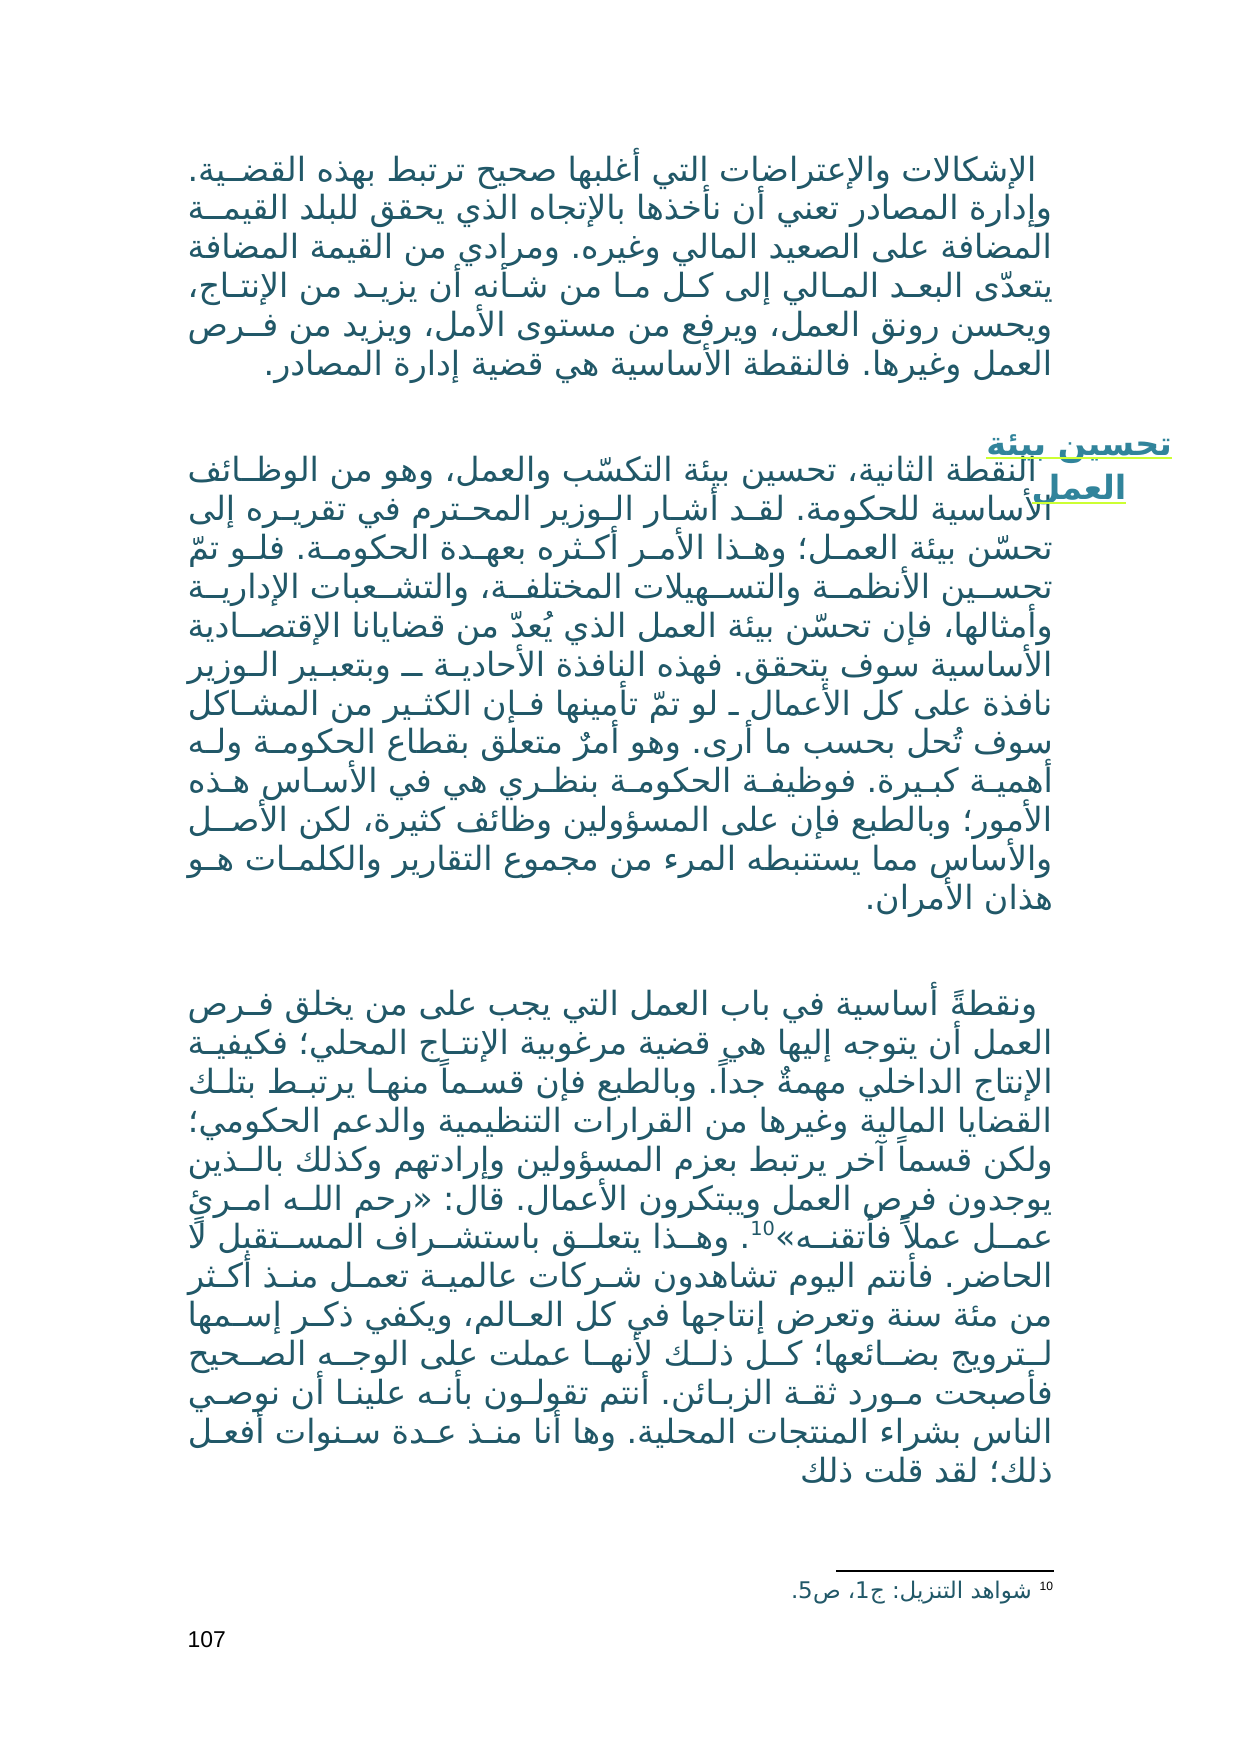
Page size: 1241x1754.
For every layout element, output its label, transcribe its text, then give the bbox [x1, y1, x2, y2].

text الإشكالات والإعتراضات التي أغلبها صحيح ترتبط بهذه القضية. وإدارة المصادر تعني أن نأخذها بالإتجاه الذي يحقق للبلد القيمة المضافة على الصعيد المالي وغيره. ومرادي من القيمة المضافة يتعدّى البعد المالي إلى كل ما من شأنه أن يزيد من الإنتاج، ويحسن رونق العمل، ويرفع من مستوى الأمل، ويزيد من فرص العمل وغيرها. فالنقطة الأساسية هي قضية إدارة المصادر. [187, 150, 1053, 383]
text النقطة الثانية، تحسين بيئة التكسّب والعمل، وهو من الوظائف الأساسية للحكومة. لقد أشار الوزير المحترم في تقريره إلى تحسّن بيئة العمل؛ وهذا الأمر أكثره بعهدة الحكومة. فلو تمّ تحسين الأنظمة والتسهيلات المختلفة، والتشعبات الإدارية وأمثالها، فإن تحسّن بيئة العمل الذي يُعدّ من قضايانا الإقتصادية الأساسية سوف يتحقق. فهذه النافذة الأحادية ـ وبتعبير الوزير نافذة على كل الأعمال ـ لو تمّ تأمينها فإن الكثير من المشاكل سوف تُحل بحسب ما أرى. وهو أمرٌ متعلق بقطاع الحكومة وله أهمية كبيرة. فوظيفة الحكومة بنظري هي في الأساس هذه الأمور؛ وبالطبع فإن على المسؤولين وظائف كثيرة، لكن الأصل والأساس مما يستنبطه المرء من مجموع التقارير والكلمات هو هذان الأمران. [187, 451, 1053, 917]
text ونقطةً أساسية في باب العمل التي يجب على من يخلق فرص العمل أن يتوجه إليها هي قضية مرغوبية الإنتاج المحلي؛ فكيفية الإنتاج الداخلي مهمةٌ جداً. وبالطبع فإن قسماً منها يرتبط بتلك القضايا المالية وغيرها من القرارات التنظيمية والدعم الحكومي؛ ولكن قسماً آخر يرتبط بعزم المسؤولين وإرادتهم وكذلك بالذين يوجدون فرص العمل ويبتكرون الأعمال. قال: «رحم الله امرئٍ عمل عملاً فأتقنه». وهذا يتعلق باستشراف المستقبل لا الحاضر. فأنتم اليوم تشاهدون شركات عالمية تعمل منذ أكثر من مئة سنة وتعرض إنتاجها في كل العالم، ويكفي ذكر إسمها لترويج بضائعها؛ كل ذلك لأنها عملت على الوجه الصحيح فأصبحت مورد ثقة الزبائن. أنتم تقولون بأنه علينا أن نوصي الناس بشراء المنتجات المحلية. وها أنا منذ عدة سنوات أفعل ذلك؛ لقد قلت ذلك [187, 985, 1053, 1490]
